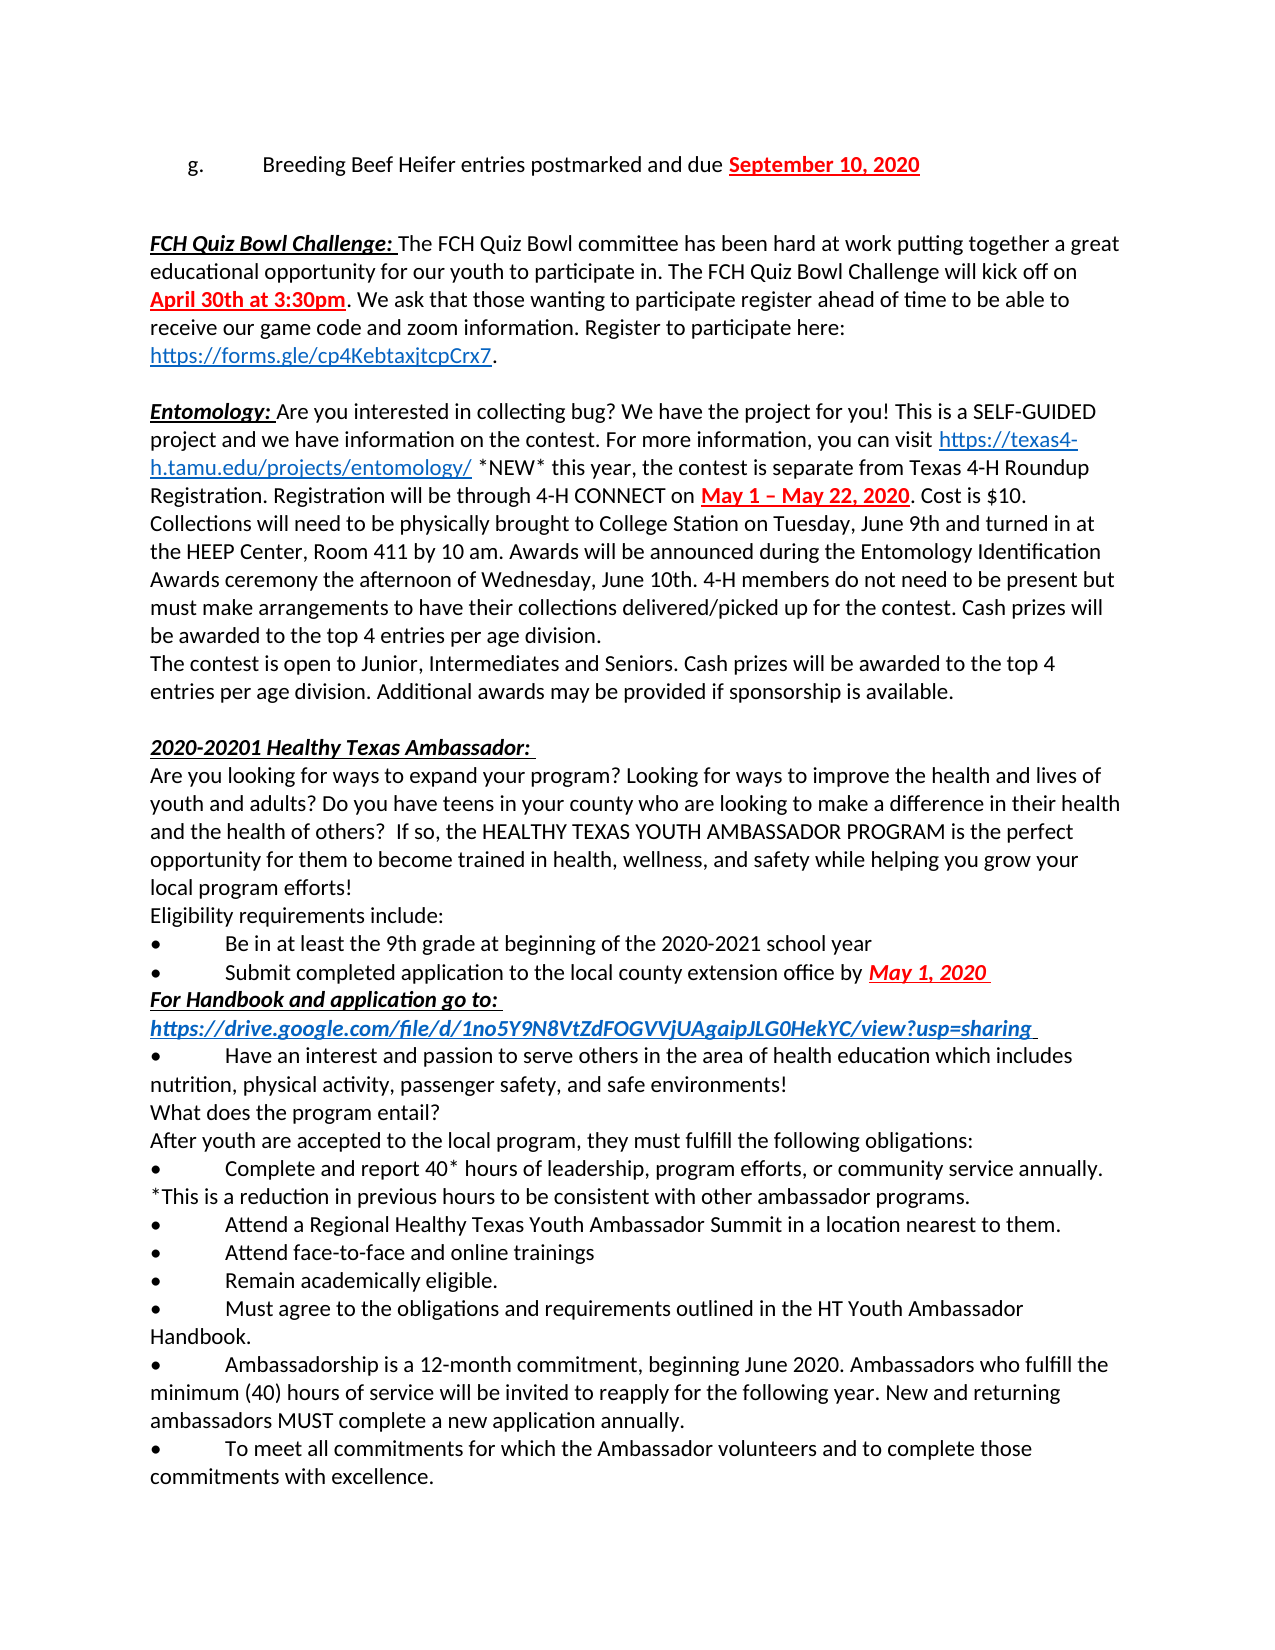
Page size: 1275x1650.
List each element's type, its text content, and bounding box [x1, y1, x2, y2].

text • Remain academically eligible. [150, 1266, 1125, 1294]
text • Complete and report 40* hours of leadership, program efforts, or community service annually. *This is a reduction in previous hours to be consistent with other ambassador programs. [150, 1154, 1125, 1210]
text • Attend a Regional Healthy Texas Youth Ambassador Summit in a location nearest to them. [150, 1210, 1125, 1238]
text Eligibility requirements include: [150, 902, 1125, 929]
text • Have an interest and passion to serve others in the area of health education which includes nutrition, physical activity, passenger safety, and safe environments! [150, 1042, 1125, 1098]
text • Ambassadorship is a 12-month commitment, beginning June 2020. Ambassadors who fulfill the minimum (40) hours of service will be invited to reapply for the following year. New and returning ambassadors MUST complete a new application annually. [150, 1350, 1125, 1434]
text 2020-20201 Healthy Texas Ambassador: [150, 733, 1125, 761]
text For Handbook and application go to: https://drive.google.com/file/d/1no5Y9N8VtZdFOGVVjUAgaipJLG0HekYC/view?usp=sharing [150, 986, 1125, 1042]
text • Attend face-to-face and online trainings [150, 1238, 1125, 1266]
text • To meet all commitments for which the Ambassador volunteers and to complete those commitments with excellence. [150, 1434, 1125, 1490]
text FCH Quiz Bowl Challenge: The FCH Quiz Bowl committee has been hard at work putting together a great educational opportunity for our youth to participate in. The FCH Quiz Bowl Challenge will kick off on April 30th at 3:30pm. We ask that those wanting to participate register ahead of time to be able to receive our game code and zoom information. Register to participate here: https://forms.gle/cp4KebtaxjtcpCrx7. [150, 229, 1125, 369]
text After youth are accepted to the local program, they must fulfill the following obligations: [150, 1126, 1125, 1154]
list Breeding Beef Heifer entries postmarked and due September 10, 2020 [187, 150, 1125, 178]
text What does the program entail? [150, 1098, 1125, 1126]
text Are you looking for ways to expand your program? Looking for ways to improve the health and lives of youth and adults? Do you have teens in your county who are looking to make a difference in their health and the health of others? If so, the HEALTHY TEXAS YOUTH AMBASSADOR PROGRAM is the perfect opportunity for them to become trained in health, wellness, and safety while helping you grow your local program efforts! [150, 761, 1125, 902]
text • Must agree to the obligations and requirements outlined in the HT Youth Ambassador Handbook. [150, 1294, 1125, 1350]
text Entomology: Are you interested in collecting bug? We have the project for you! This is a SELF-GUIDED project and we have information on the contest. For more information, you can visit https://texas4-h.tamu.edu/projects/entomology/ *NEW* this year, the contest is separate from Texas 4-H Roundup Registration. Registration will be through 4-H CONNECT on May 1 – May 22, 2020. Cost is $10. Collections will need to be physically brought to College Station on Tuesday, June 9th and turned in at the HEEP Center, Room 411 by 10 am. Awards will be announced during the Entomology Identification Awards ceremony the afternoon of Wednesday, June 10th. 4-H members do not need to be present but must make arrangements to have their collections delivered/picked up for the contest. Cash prizes will be awarded to the top 4 entries per age division. [150, 397, 1125, 649]
text • Be in at least the 9th grade at beginning of the 2020-2021 school year [150, 929, 1125, 958]
text The contest is open to Junior, Intermediates and Seniors. Cash prizes will be awarded to the top 4 entries per age division. Additional awards may be provided if sponsorship is available. [150, 649, 1125, 705]
text • Submit completed application to the local county extension office by May 1, 2020 [150, 958, 1125, 986]
